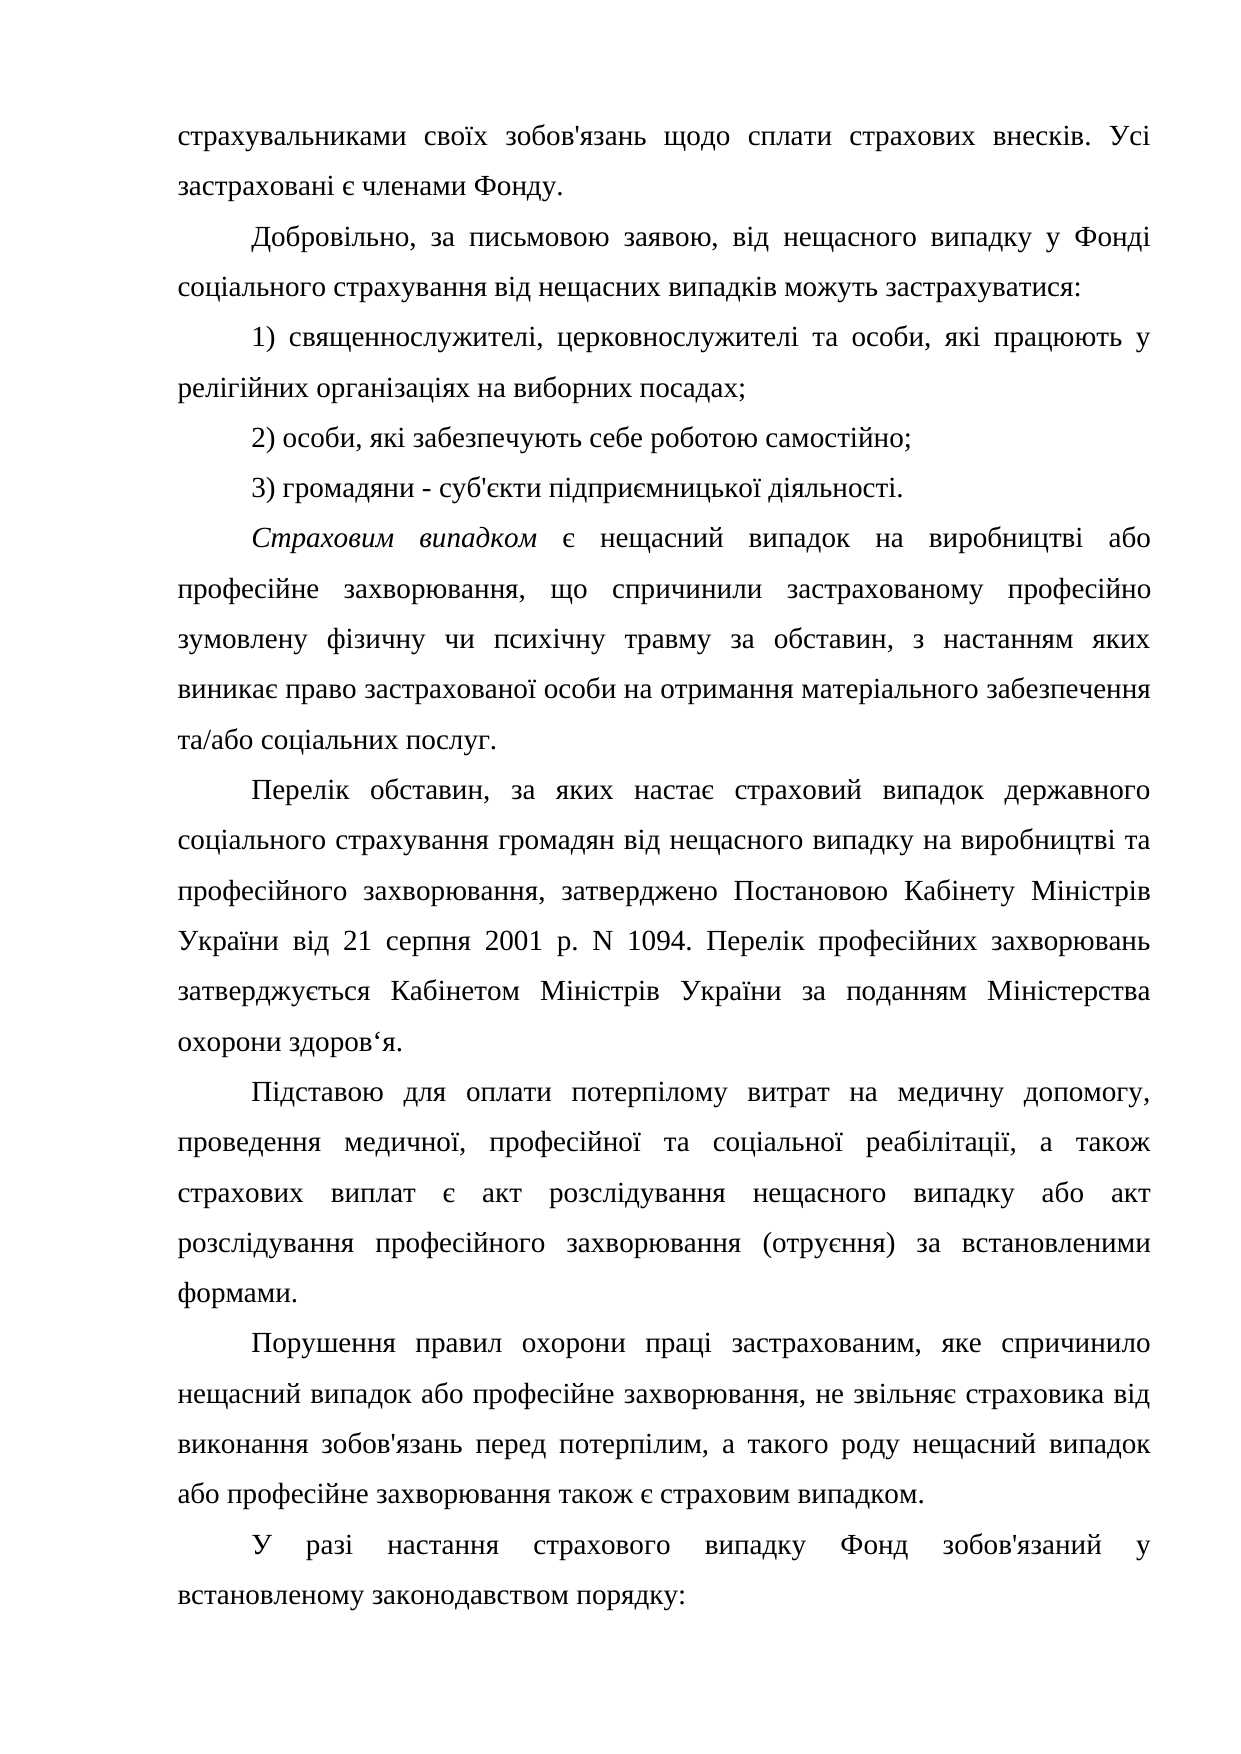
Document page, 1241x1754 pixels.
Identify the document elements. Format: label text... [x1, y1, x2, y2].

text 1) священнослужителі, церковнослужителі та особи, які працюють у релігійних організаціях на виборних посадах; [177, 319, 1152, 403]
text У разі настання страхового випадку Фонд зобов'язаний у встановленому законодавством порядку: [177, 1527, 1152, 1611]
text Добровільно, за письмовою заявою, від нещасного випадку у Фонді соціального страхування від нещасних випадків можуть застрахуватися: [177, 219, 1152, 303]
text 2) особи, які забезпечують себе роботою самостійно; [177, 420, 1152, 453]
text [177, 118, 1152, 202]
text Підставою для оплати потерпілому витрат на медичну допомогу, проведення медичної, професійної та соціальної реабілітації, а також страхових виплат є акт розслідування нещасного випадку або акт розслідування професійного захворювання (отруєння) за встановленими формами. [177, 1074, 1152, 1309]
text Перелік обставин, за яких настає страховий випадок державного соціального страхування громадян від нещасного випадку на виробництві та професійного захворювання, затверджено Постановою Кабінету Міністрів України від 21 серпня 2001 р. N 1094. Перелік професійних захворювань затверджується Кабінетом Міністрів України за поданням Міністерства охорони здоров‘я. [177, 772, 1152, 1057]
text Страховим випадком є нещасний випадок на виробництві або професійне захворювання, що спричинили застрахованому професійно зумовлену фізичну чи психічну травму за обставин, з настанням яких виникає право застрахованої особи на отримання матеріального забезпечення та/або соціальних послуг. [177, 521, 1152, 755]
text 3) громадяни - суб'єкти підприємницької діяльності. [177, 470, 1152, 504]
text Порушення правил охорони праці застрахованим, яке спричинило нещасний випадок або професійне захворювання, не звільняє страховика від виконання зобов'язань перед потерпілим, а такого роду нещасний випадок або професійне захворювання також є страховим випадком. [177, 1326, 1152, 1510]
